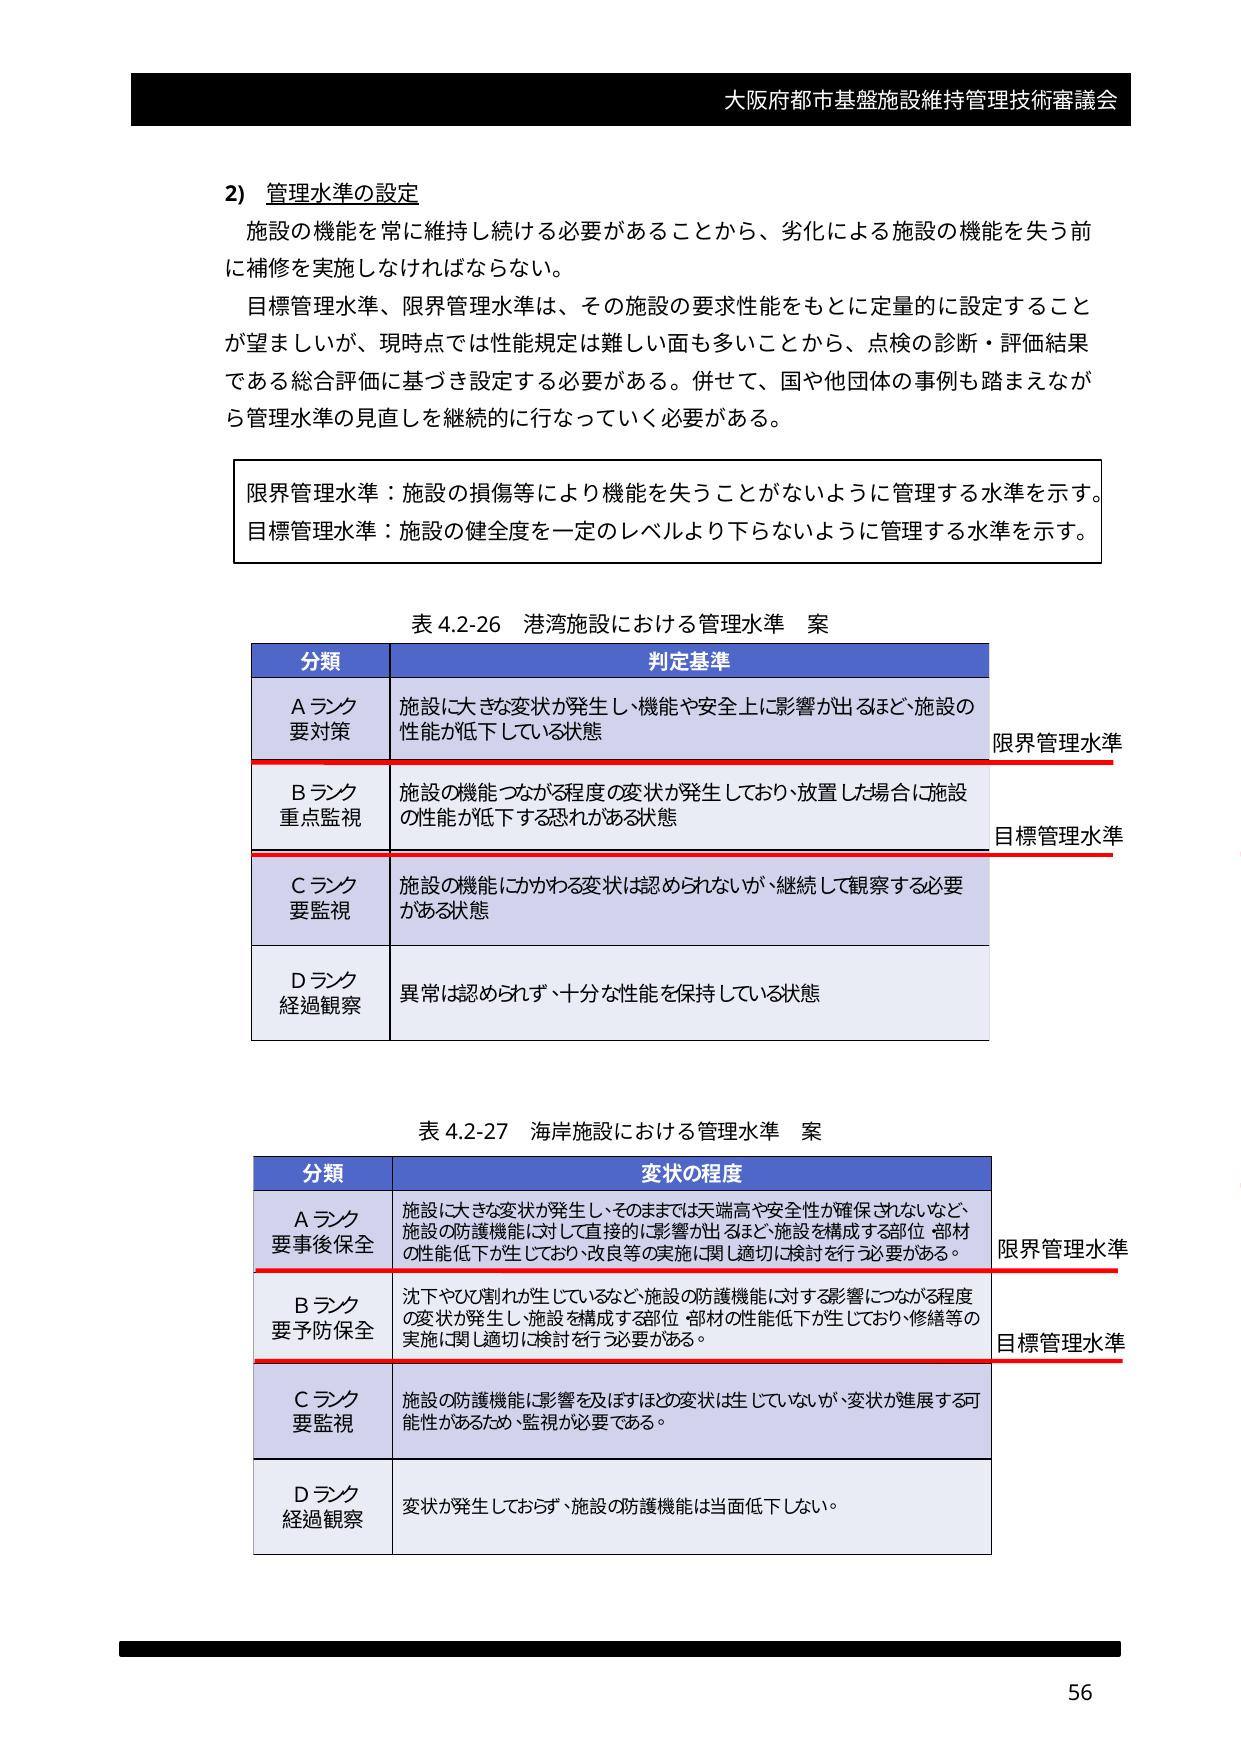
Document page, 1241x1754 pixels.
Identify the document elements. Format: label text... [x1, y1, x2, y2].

text 目標管理水準、限界管理水準は、その施設の要求性能をもとに定量的に設定することが望ましいが、現時点では性能規定は難しい面も多いことから、点検の診断・評価結果である総合評価に基づき設定する必要がある。併せて、国や他団体の事例も踏まえながら管理水準の見直しを継続的に行なっていく必要がある。 [224, 286, 1092, 436]
subtitle 管理水準の設定 [224, 173, 1092, 211]
text 施設の機能を常に維持し続ける必要があることから、劣化による施設の機能を失う前に補修を実施しなければならない。 [224, 211, 1092, 286]
text 限界管理水準：施設の損傷等により機能を失うことがないように管理する水準を示す。目標管理水準：施設の健全度を一定のレベルより下らないように管理する水準を示す。 [246, 473, 1092, 548]
